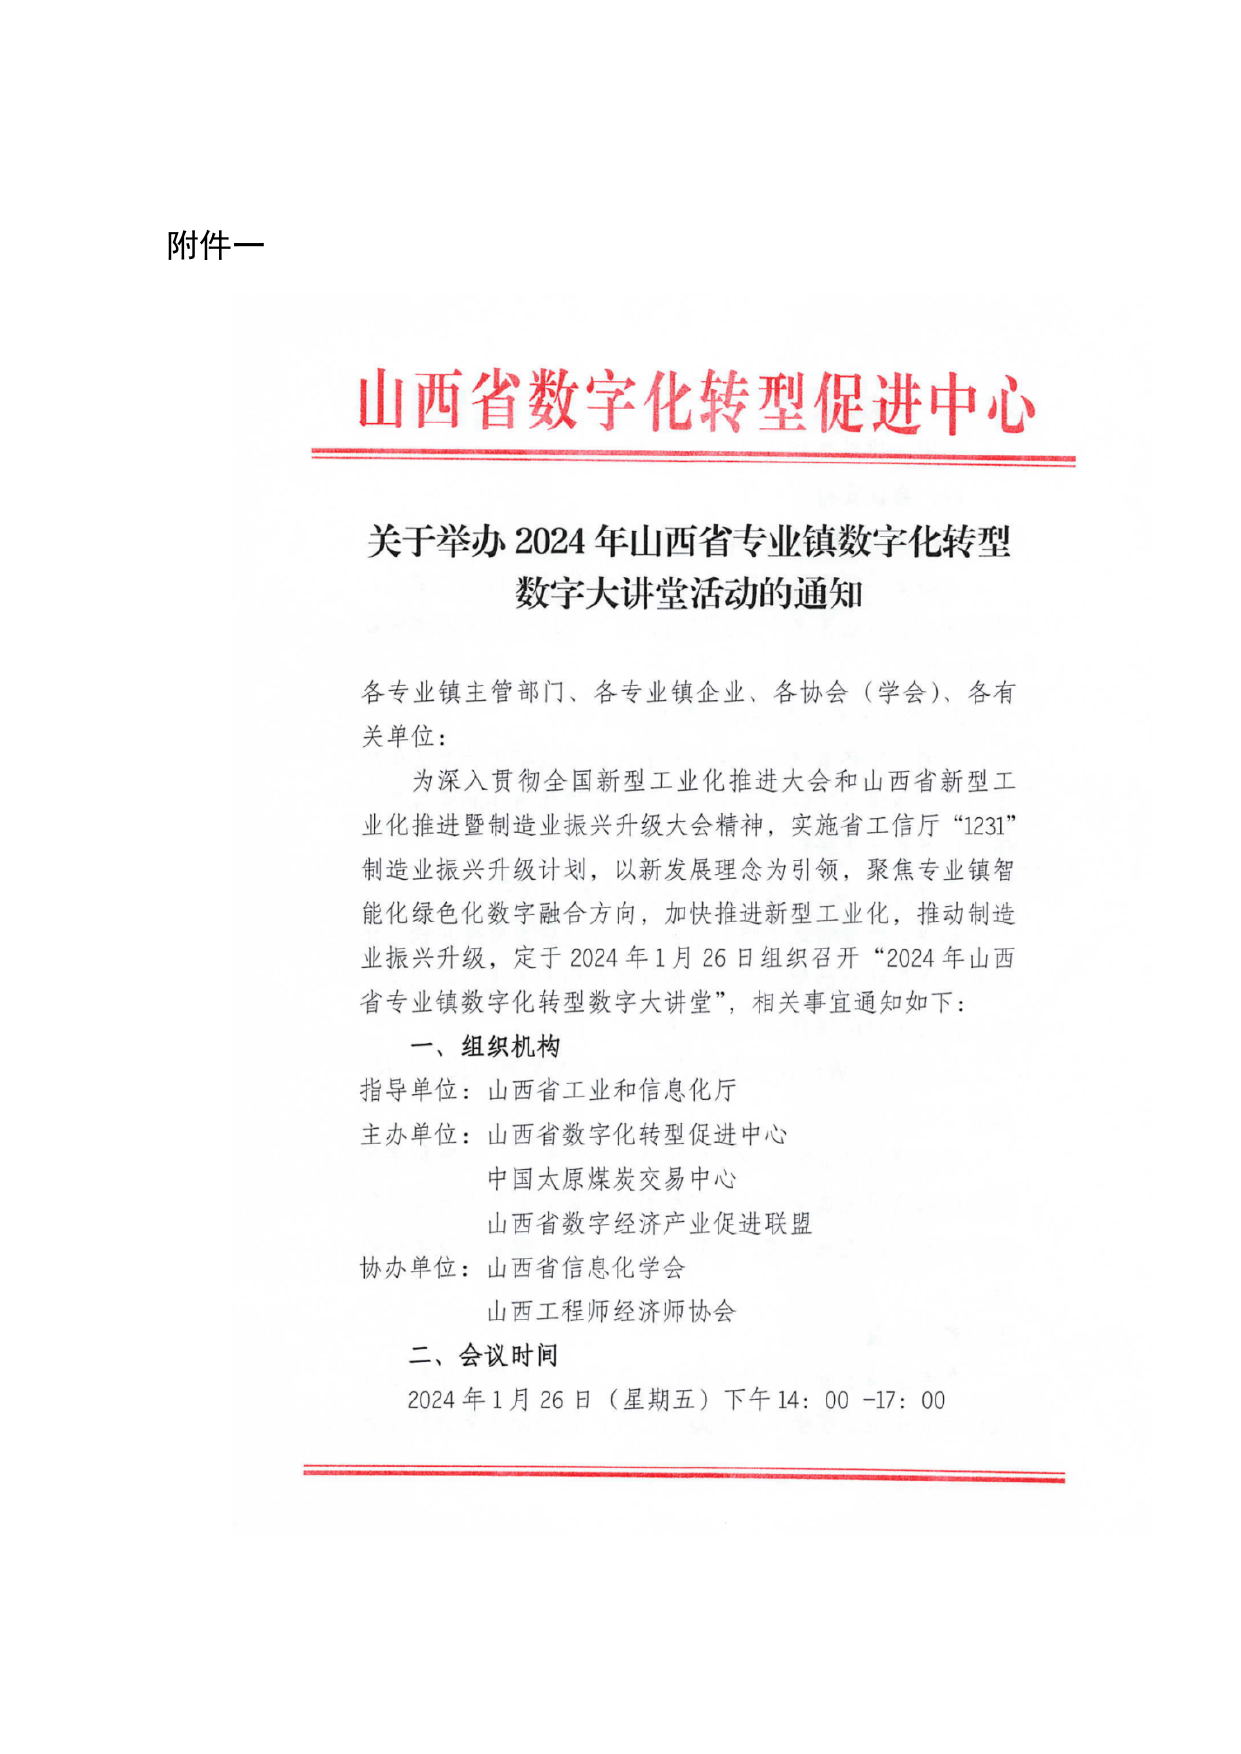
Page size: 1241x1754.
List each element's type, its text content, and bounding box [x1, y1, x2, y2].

text 附件一 [165, 211, 1087, 276]
picture [232, 294, 1152, 1535]
